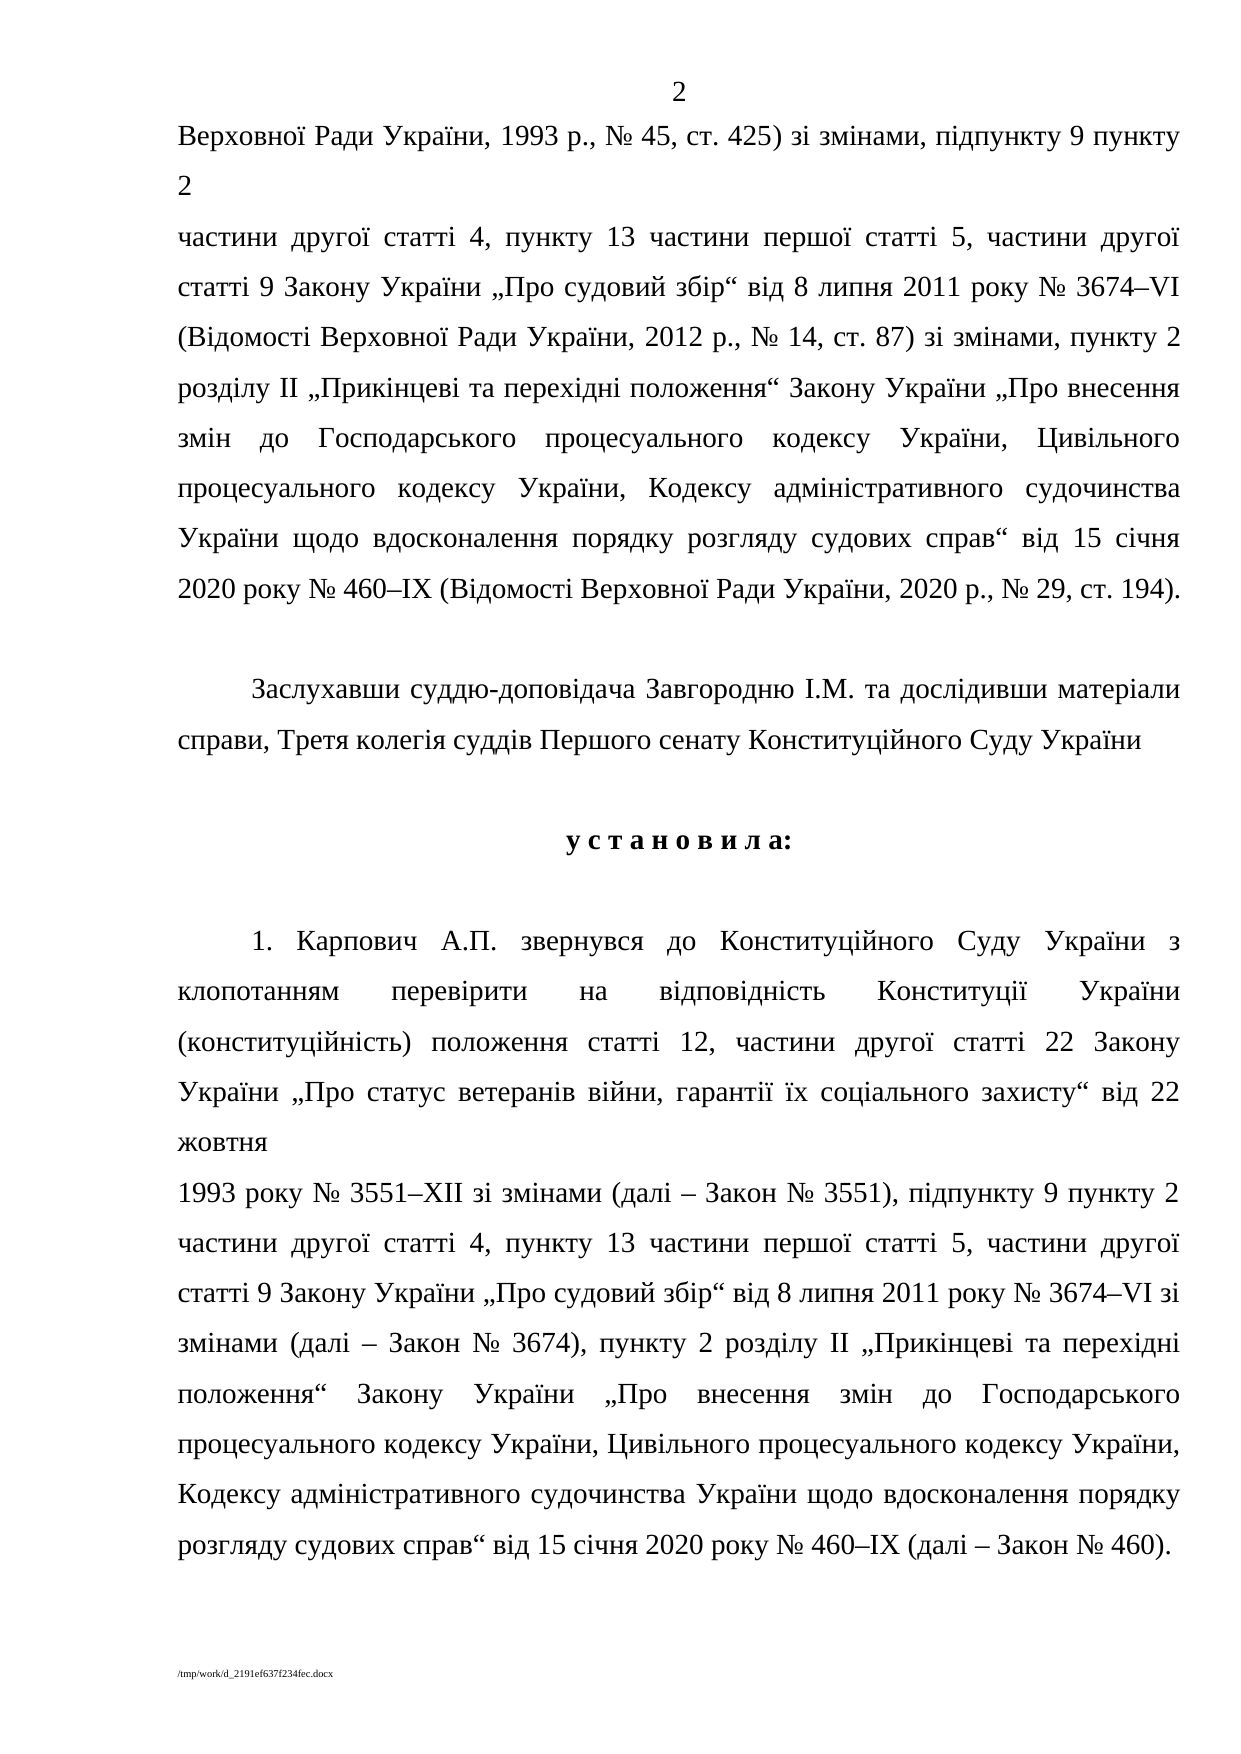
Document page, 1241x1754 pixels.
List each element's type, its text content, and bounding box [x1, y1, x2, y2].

text 1. Карпович А.П. звернувся до Конституційного Суду України з клопотанням перевірити на відповідність Конституції України (конституційність) положення статті 12, частини другої статті 22 Закону України „Про статус ветеранів війни, гарантії їх соціального захисту“ від 22 жовтня 1993 року № 3551–XII зі змінами (далі – Закон № 3551), підпункту 9 пункту 2 частини другої статті 4, пункту 13 частини першої статті 5, частини другої статті 9 Закону України „Про судовий збір“ від 8 липня 2011 року № 3674–VI зі змінами (далі – Закон № 3674), пункту 2 розділу ІІ „Прикінцеві та перехідні положення“ Закону України „Про внесення змін до Господарського процесуального кодексу України, Цивільного процесуального кодексу України, Кодексу адміністративного судочинства України щодо вдосконалення порядку розгляду судових справ“ від 15 січня 2020 року № 460–IX (далі – Закон № 460). [177, 923, 1181, 1560]
text у с т а н о в и л а: [177, 822, 1181, 856]
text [177, 118, 1181, 604]
text Заслухавши суддю-доповідача Завгородню І.М. та дослідивши матеріали справи, Третя колегія суддів Першого сенату Конституційного Суду України [177, 672, 1181, 755]
